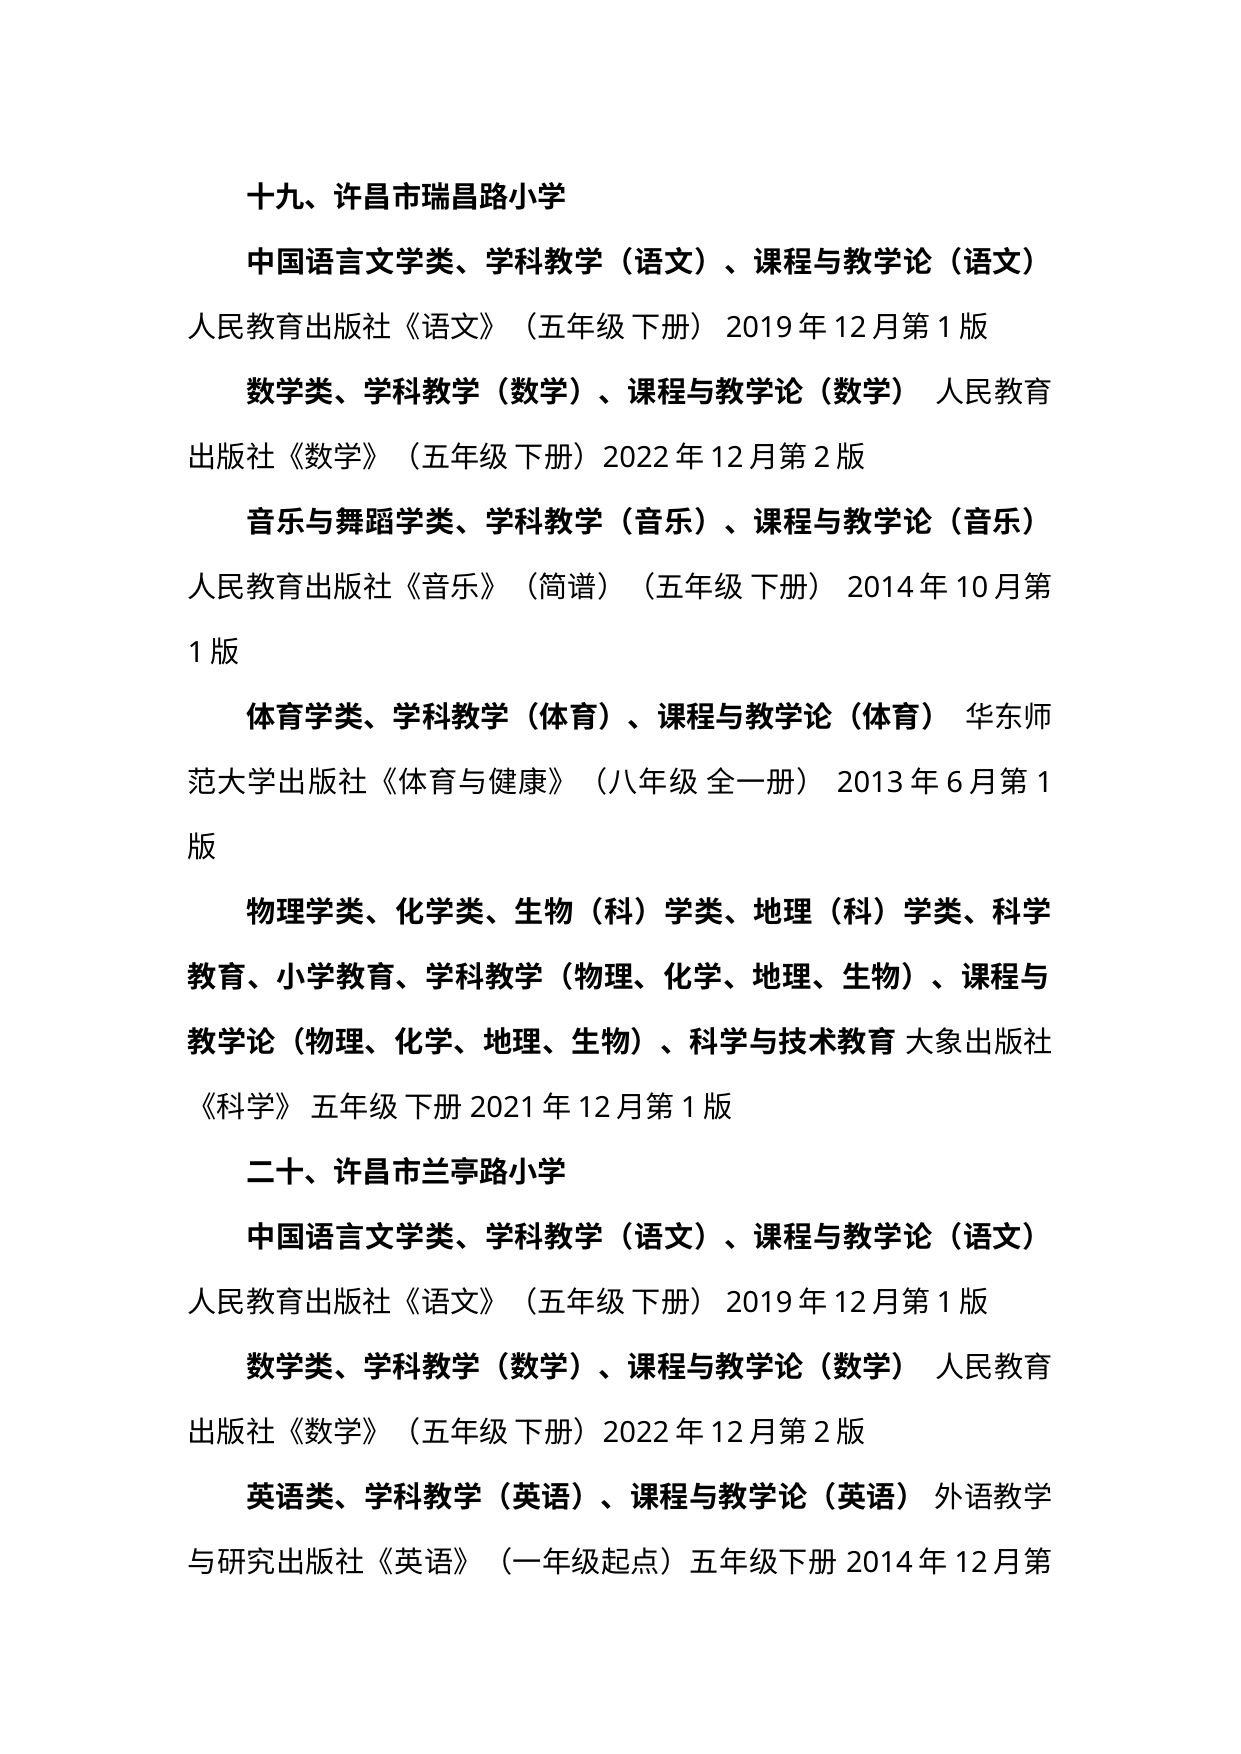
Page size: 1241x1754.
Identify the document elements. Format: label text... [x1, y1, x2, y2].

text 数学类、学科教学（数学）、课程与教学论（数学） 人民教育出版社《数学》（五年级 下册）2022年12月第2版 [187, 357, 1053, 487]
text 中国语言文学类、学科教学（语文）、课程与教学论（语文） 人民教育出版社《语文》（五年级 下册） 2019年12月第1版 [187, 227, 1053, 357]
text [187, 1462, 1053, 1592]
text 音乐与舞蹈学类、学科教学（音乐）、课程与教学论（音乐） 人民教育出版社《音乐》（简谱）（五年级 下册） 2014年10月第1版 [187, 487, 1053, 682]
text 二十、许昌市兰亭路小学 [187, 1137, 1053, 1202]
text 中国语言文学类、学科教学（语文）、课程与教学论（语文）人民教育出版社《语文》（五年级 下册） 2019年12月第1版 [187, 1202, 1053, 1332]
text 物理学类、化学类、生物（科）学类、地理（科）学类、科学教育、小学教育、学科教学（物理、化学、地理、生物）、课程与教学论（物理、化学、地理、生物）、科学与技术教育 大象出版社《科学》 五年级 下册 2021年12月第1版 [187, 877, 1053, 1137]
text 数学类、学科教学（数学）、课程与教学论（数学） 人民教育出版社《数学》（五年级 下册）2022年12月第2版 [187, 1332, 1053, 1462]
list 十九、许昌市瑞昌路小学 [187, 162, 1053, 227]
text 体育学类、学科教学（体育）、课程与教学论（体育） 华东师范大学出版社《体育与健康》（八年级 全一册） 2013年6月第1版 [187, 682, 1053, 877]
